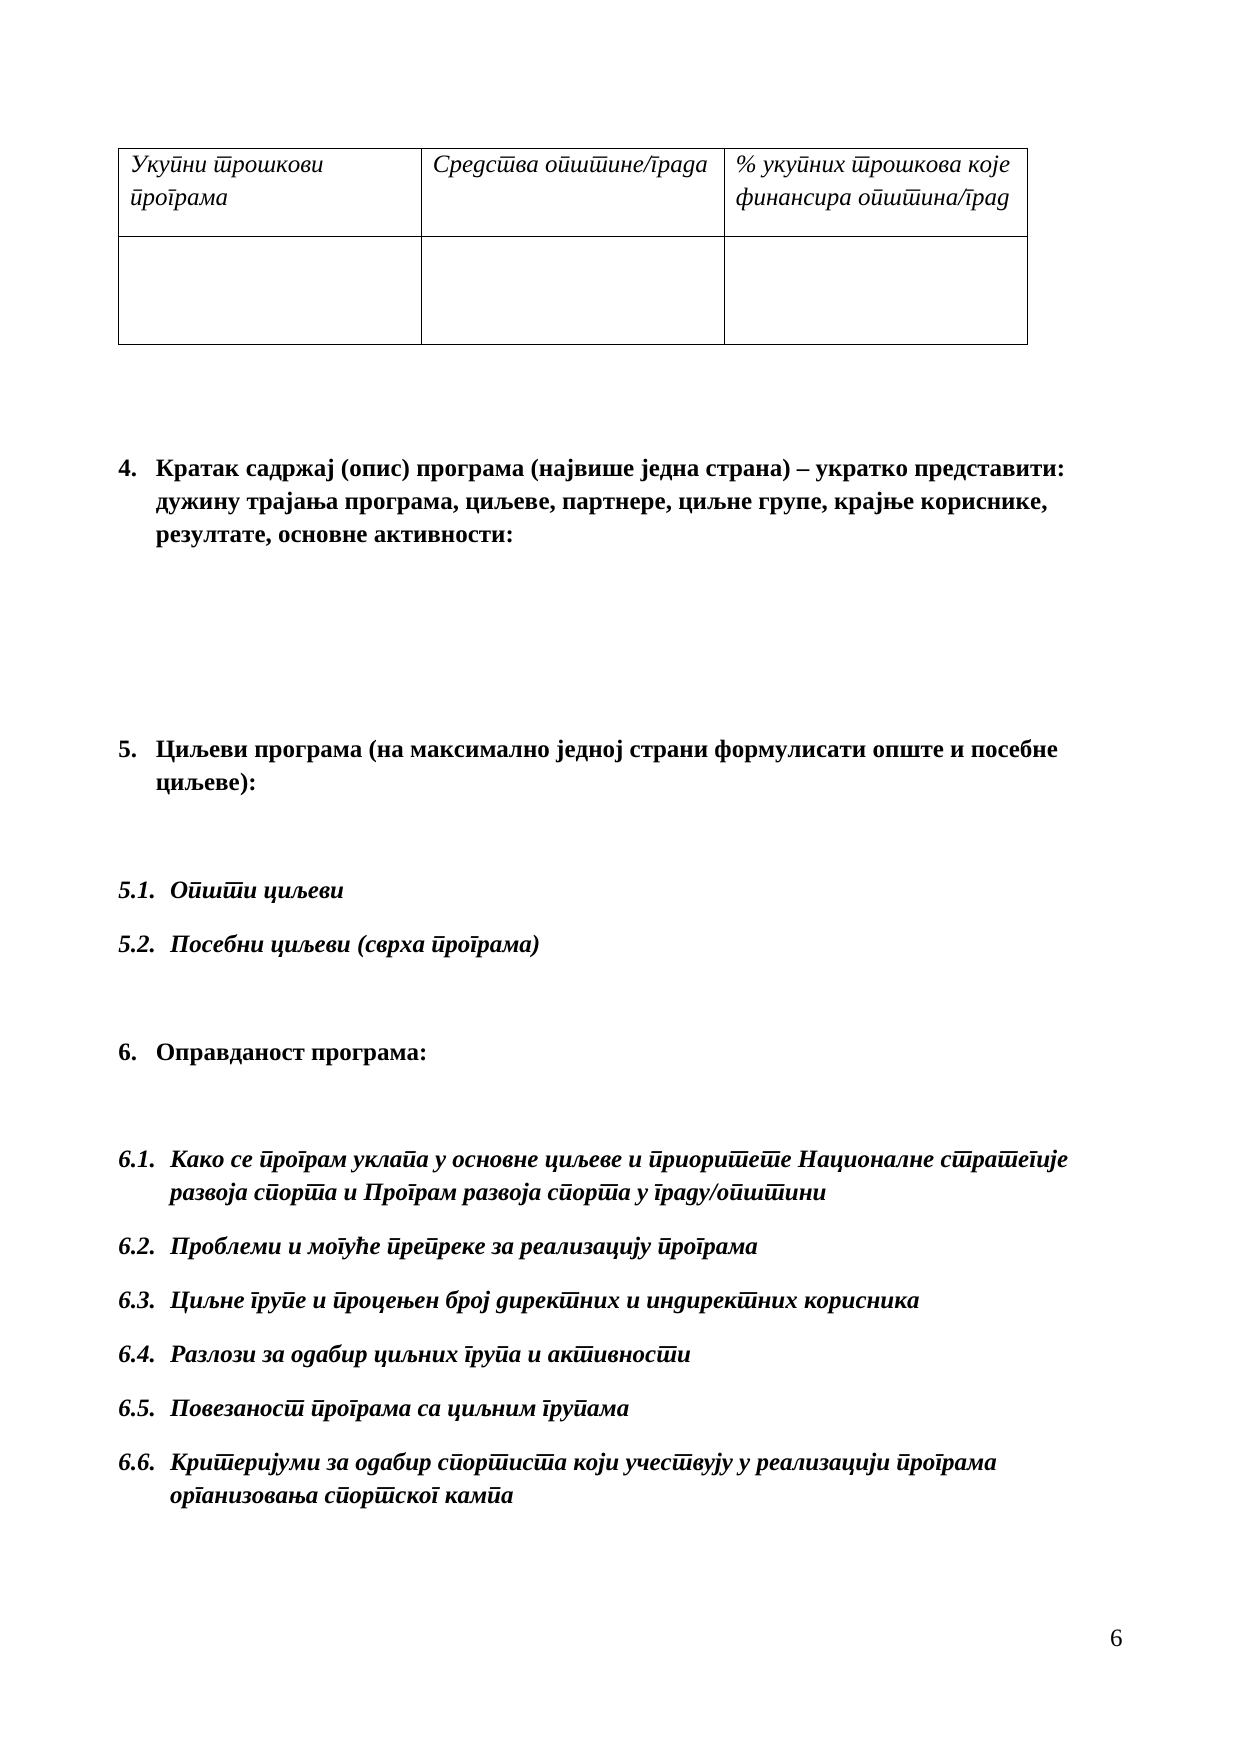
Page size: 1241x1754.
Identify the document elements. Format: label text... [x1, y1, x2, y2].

list Оправданост програма: [118, 1037, 1122, 1066]
table_header Укупни трошкови програма [119, 149, 421, 236]
table_cell [422, 237, 724, 344]
table_header Средства општине/града [422, 149, 724, 236]
list Разлози за одабир циљних група и активности [118, 1339, 1122, 1368]
list Општи циљеви [118, 875, 1122, 904]
list Како се програм уклапа у основне циљеве и приоритете Националне стратегије развоја спорта и Програм развоја спорта у граду/општини [118, 1144, 1122, 1206]
list Циљеви програма (на максимално једној страни формулисати опште и посебне циљеве): [118, 734, 1122, 796]
table_header % укупних трошкова које финансира општина/град [725, 149, 1027, 236]
list Проблеми и могуће препреке за реализацију програма [118, 1231, 1122, 1260]
list Кратак садржај (опис) програма (највише једна страна) – укратко представити: дужину трајања програма, циљеве, партнере, циљне групе, крајње кориснике, резултате, основне активности: [118, 453, 1122, 548]
list Критеријуми за одабир спортиста који учествују у реализацији програма организовања спортског кампа [118, 1447, 1122, 1508]
list Посебни циљеви (сврха програма) [118, 929, 1122, 958]
table_cell [725, 237, 1027, 344]
table_cell [119, 237, 421, 344]
list Повезаност програма са циљним групама [118, 1393, 1122, 1422]
list Циљне групе и процењен број директних и индиректних корисника [118, 1285, 1122, 1314]
